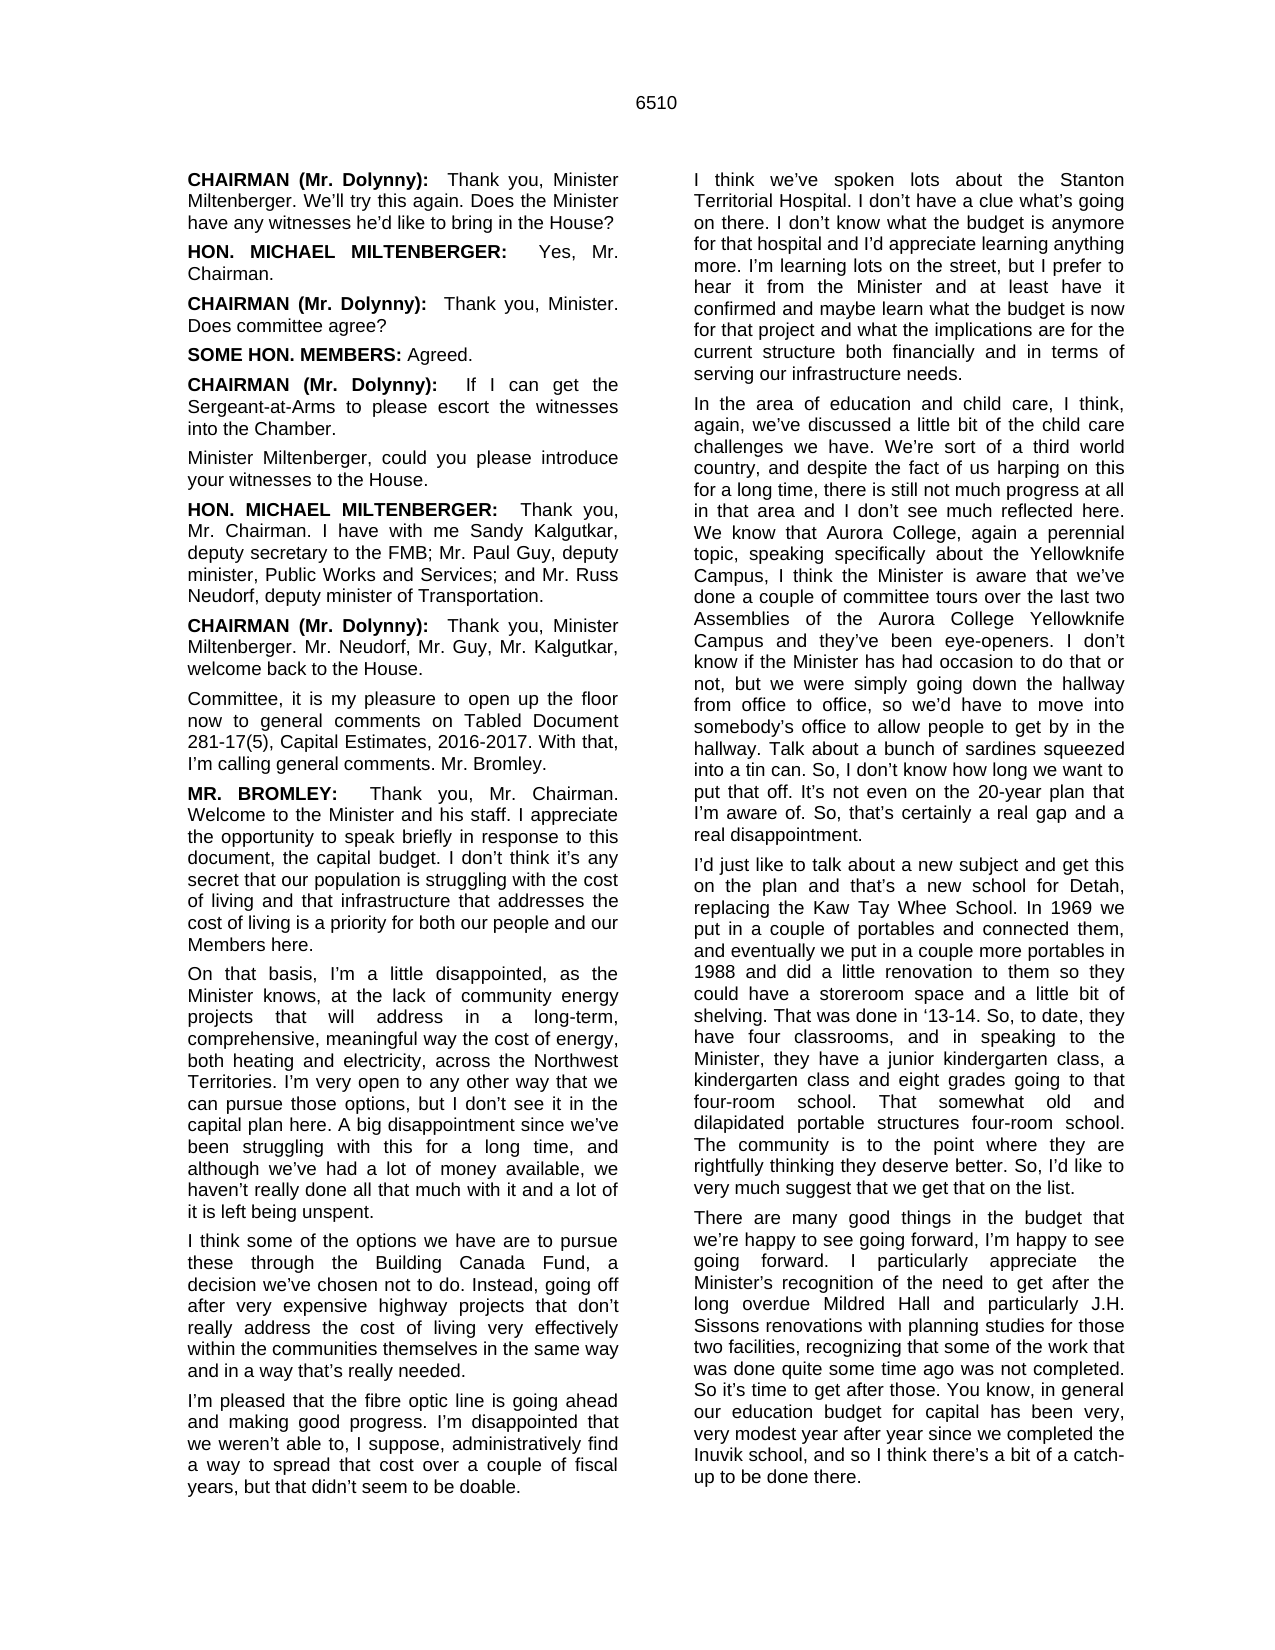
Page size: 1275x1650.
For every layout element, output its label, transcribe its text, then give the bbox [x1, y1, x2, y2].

text I think some of the options we have are to pursue these through the Building Canada Fund, a decision we’ve chosen not to do. Instead, going off after very expensive highway projects that don’t really address the cost of living very effectively within the communities themselves in the same way and in a way that’s really needed. [187, 1230, 619, 1381]
text CHAIRMAN (Mr. Dolynny): Thank you, Minister Miltenberger. Mr. Neudorf, Mr. Guy, Mr. Kalgutkar, welcome back to the House. [187, 615, 619, 679]
text In the area of education and child care, I think, again, we’ve discussed a little bit of the child care challenges we have. We’re sort of a third world country, and despite the fact of us harping on this for a long time, there is still not much progress at all in that area and I don’t see much reflected here. We know that Aurora College, again a perennial topic, speaking specifically about the Yellowknife Campus, I think the Minister is aware that we’ve done a couple of committee tours over the last two Assemblies of the Aurora College Yellowknife Campus and they’ve been eye-openers. I don’t know if the Minister has had occasion to do that or not, but we were simply going down the hallway from office to office, so we’d have to move into somebody’s office to allow people to get by in the hallway. Talk about a bunch of sardines squeezed into a tin can. So, I don’t know how long we want to put that off. It’s not even on the 20-year plan that I’m aware of. So, that’s certainly a real gap and a real disappointment. [694, 392, 1125, 845]
text CHAIRMAN (Mr. Dolynny): If I can get the Sergeant-at-Arms to please escort the witnesses into the Chamber. [187, 374, 619, 439]
text HON. MICHAEL MILTENBERGER: Yes, Mr. Chairman. [187, 241, 619, 284]
text Committee, it is my pleasure to open up the floor now to general comments on Tabled Document 281-17(5), Capital Estimates, 2016-2017. With that, I’m calling general comments. Mr. Bromley. [187, 688, 619, 774]
text HON. MICHAEL MILTENBERGER: Thank you, Mr. Chairman. I have with me Sandy Kalgutkar, deputy secretary to the FMB; Mr. Paul Guy, deputy minister, Public Works and Services; and Mr. Russ Neudorf, deputy minister of Transportation. [187, 499, 619, 606]
text CHAIRMAN (Mr. Dolynny): Thank you, Minister. Does committee agree? [187, 293, 619, 336]
text I think we’ve spoken lots about the Stanton Territorial Hospital. I don’t have a clue what’s going on there. I don’t know what the budget is anymore for that hospital and I’d appreciate learning anything more. I’m learning lots on the street, but I prefer to hear it from the Minister and at least have it confirmed and maybe learn what the budget is now for that project and what the implications are for the current structure both financially and in terms of serving our infrastructure needs. [694, 168, 1125, 384]
text I’m pleased that the fibre optic line is going ahead and making good progress. I’m disappointed that we weren’t able to, I suppose, administratively find a way to spread that cost over a couple of fiscal years, but that didn’t seem to be doable. [187, 1389, 619, 1497]
text MR. BROMLEY: Thank you, Mr. Chairman. Welcome to the Minister and his staff. I appreciate the opportunity to speak briefly in response to this document, the capital budget. I don’t think it’s any secret that our population is struggling with the cost of living and that infrastructure that addresses the cost of living is a priority for both our people and our Members here. [187, 782, 619, 955]
text I’d just like to talk about a new subject and get this on the plan and that’s a new school for Detah, replacing the Kaw Tay Whee School. In 1969 we put in a couple of portables and connected them, and eventually we put in a couple more portables in 1988 and did a little renovation to them so they could have a storeroom space and a little bit of shelving. That was done in ‘13-14. So, to date, they have four classrooms, and in speaking to the Minister, they have a junior kindergarten class, a kindergarten class and eight grades going to that four-room school. That somewhat old and dilapidated portable structures four-room school. The community is to the point where they are rightfully thinking they deserve better. So, I’d like to very much suggest that we get that on the list. [694, 853, 1125, 1198]
text CHAIRMAN (Mr. Dolynny): Thank you, Minister Miltenberger. We’ll try this again. Does the Minister have any witnesses he’d like to bring in the House? [187, 168, 619, 233]
text Minister Miltenberger, could you please introduce your witnesses to the House. [187, 447, 619, 490]
text SOME HON. MEMBERS: Agreed. [187, 344, 619, 366]
text On that basis, I’m a little disappointed, as the Minister knows, at the lack of community energy projects that will address in a long-term, comprehensive, meaningful way the cost of energy, both heating and electricity, across the Northwest Territories. I’m very open to any other way that we can pursue those options, but I don’t see it in the capital plan here. A big disappointment since we’ve been struggling with this for a long time, and although we’ve had a lot of money available, we haven’t really done all that much with it and a lot of it is left being unspent. [187, 963, 619, 1222]
text There are many good things in the budget that we’re happy to see going forward, I’m happy to see going forward. I particularly appreciate the Minister’s recognition of the need to get after the long overdue Mildred Hall and particularly J.H. Sissons renovations with planning studies for those two facilities, recognizing that some of the work that was done quite some time ago was not completed. So it’s time to get after those. You know, in general our education budget for capital has been very, very modest year after year since we completed the Inuvik school, and so I think there’s a bit of a catch-up to be done there. [694, 1207, 1125, 1487]
